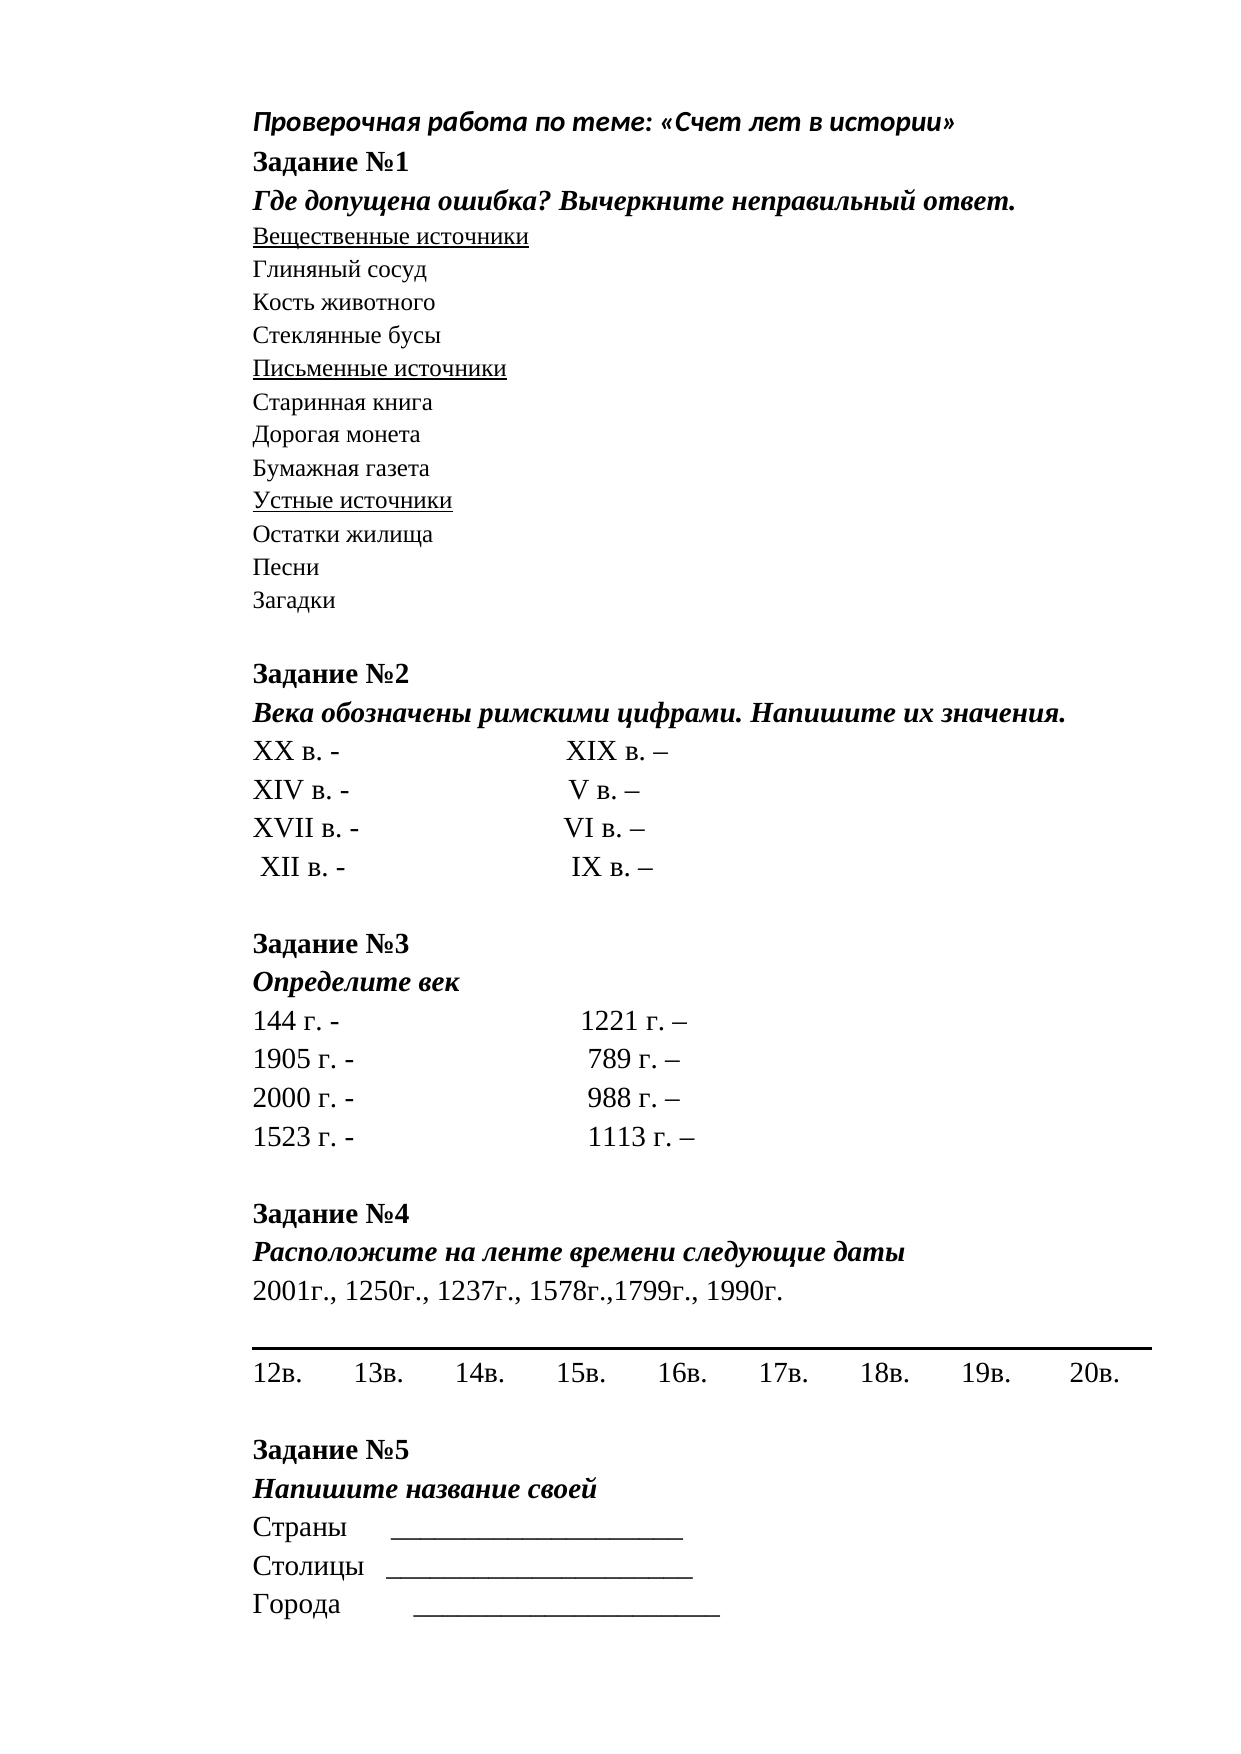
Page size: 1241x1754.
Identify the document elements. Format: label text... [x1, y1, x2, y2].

list Загадки [252, 585, 1152, 613]
list 12в. 13в. 14в. 15в. 16в. 17в. 18в. 19в. 20в. [252, 1355, 1152, 1389]
list 2001г., 1250г., 1237г., 1578г.,1799г., 1990г. [252, 1273, 1152, 1306]
list Остатки жилища [252, 519, 1152, 547]
list XII в. - IX в. – [252, 849, 1152, 882]
list Города _____________________ [252, 1586, 1152, 1620]
list Задание №4 [252, 1196, 1152, 1229]
list 144 г. - 1221 г. – [252, 1003, 1152, 1037]
list Задание №5 [252, 1432, 1152, 1466]
list Страны ____________________ [252, 1509, 1152, 1543]
list Задание №3 [252, 926, 1152, 959]
list Дорогая монета [252, 419, 1152, 448]
list Века обозначены римскими цифрами. Напишите их значения. [252, 695, 1152, 728]
list Определите век [252, 964, 1152, 998]
list Песни [252, 552, 1152, 580]
list Старинная книга [252, 387, 1152, 415]
list Кость животного [252, 287, 1152, 316]
list 2000 г. - 988 г. – [252, 1080, 1152, 1114]
list Проверочная работа по теме: «Счет лет в истории» [252, 103, 1152, 139]
list 1905 г. - 789 г. – [252, 1042, 1152, 1075]
list Письменные источники [252, 353, 1152, 382]
list Столицы _____________________ [252, 1548, 1152, 1581]
list Бумажная газета [252, 453, 1152, 481]
list Задание №1 [252, 144, 1152, 178]
list XIV в. - V в. – [252, 772, 1152, 805]
list Где допущена ошибка? Вычеркните неправильный ответ. [252, 183, 1152, 216]
list Устные источники [252, 486, 1152, 514]
list XVII в. - VI в. – [252, 810, 1152, 844]
list Напишите название своей [252, 1471, 1152, 1504]
list Стеклянные бусы [252, 321, 1152, 349]
list 1523 г. - 1113 г. – [252, 1119, 1152, 1152]
list Задание №2 [252, 656, 1152, 690]
list XX в. - XIX в. – [252, 733, 1152, 767]
list Глиняный сосуд [252, 254, 1152, 283]
list Вещественные источники [252, 221, 1152, 250]
list Расположите на ленте времени следующие даты [252, 1234, 1152, 1268]
